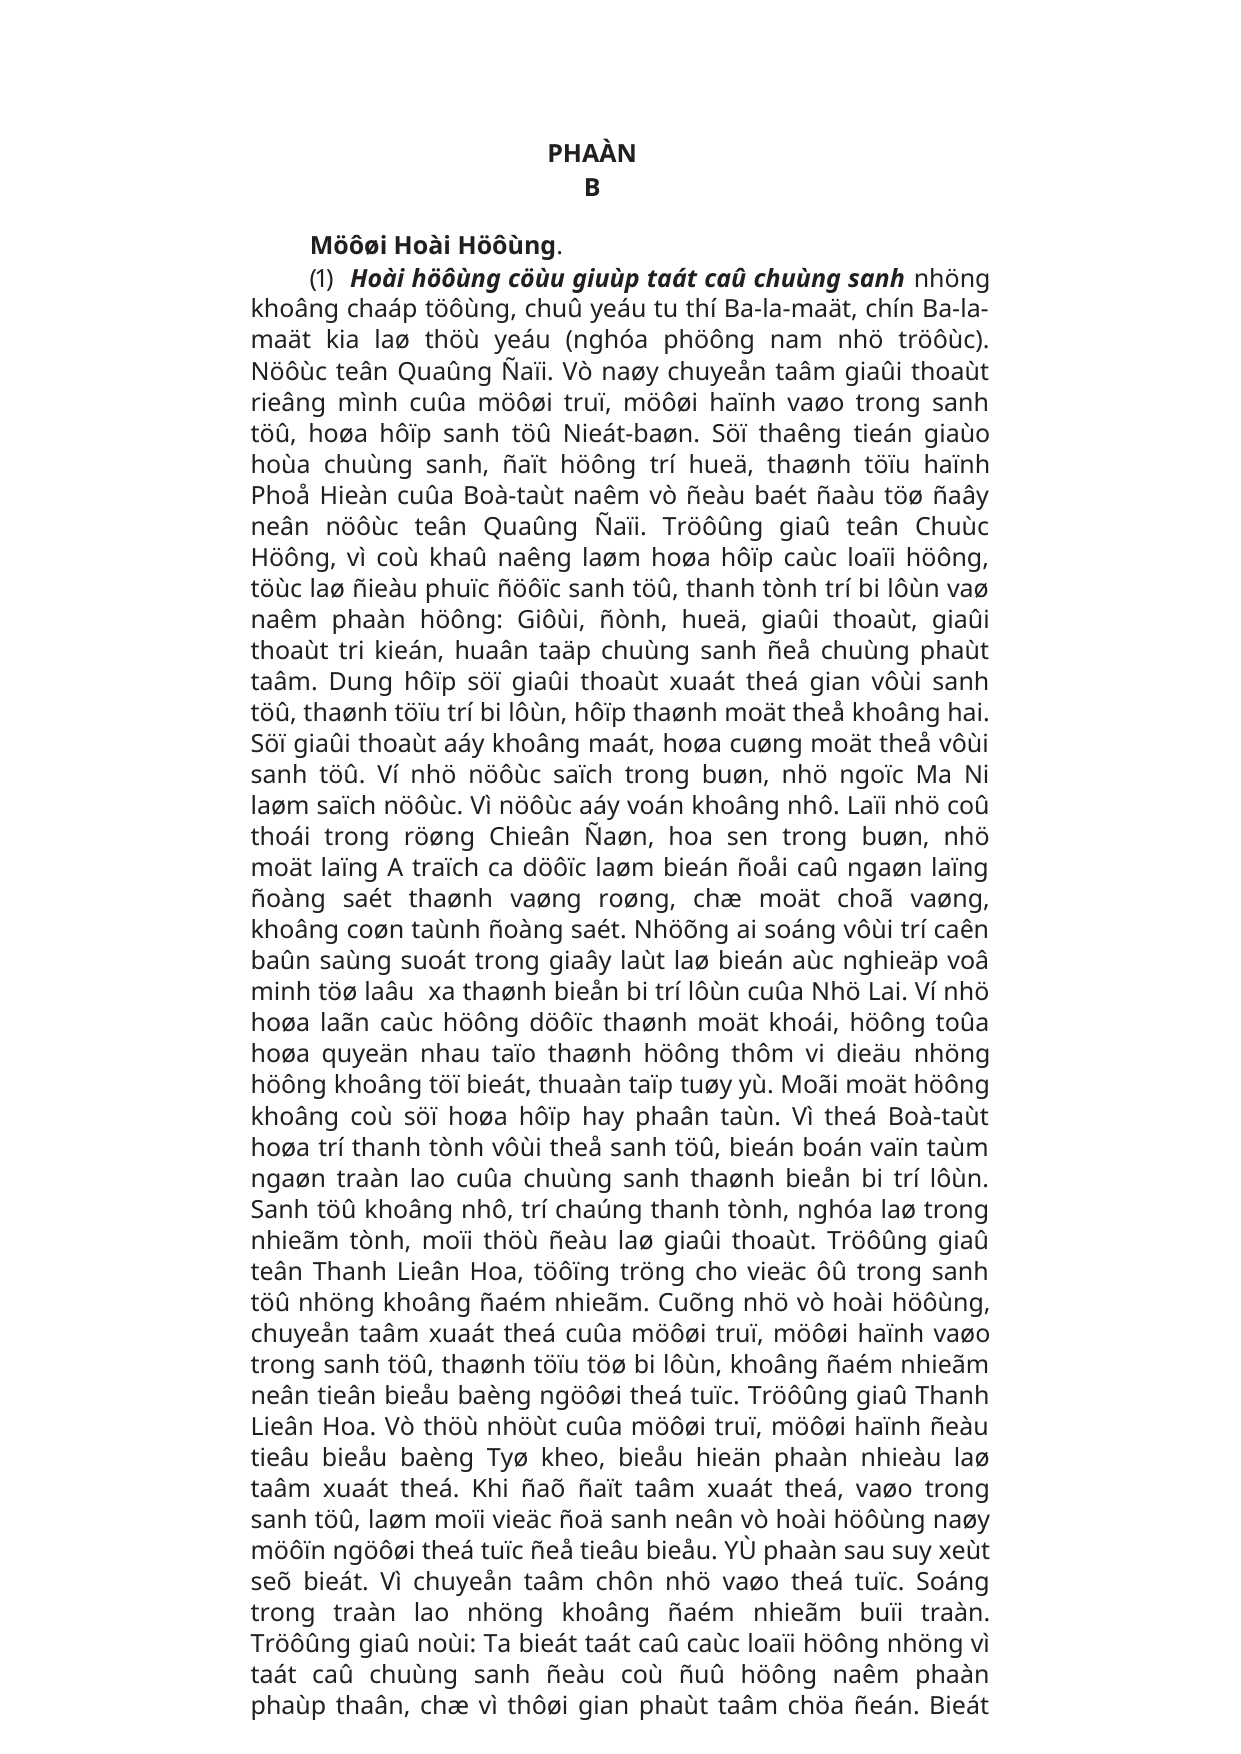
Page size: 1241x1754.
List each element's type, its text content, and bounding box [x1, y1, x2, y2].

text Möôøi Hoài Höôùng. [309, 228, 1065, 261]
text PHAÀN B [542, 135, 642, 203]
